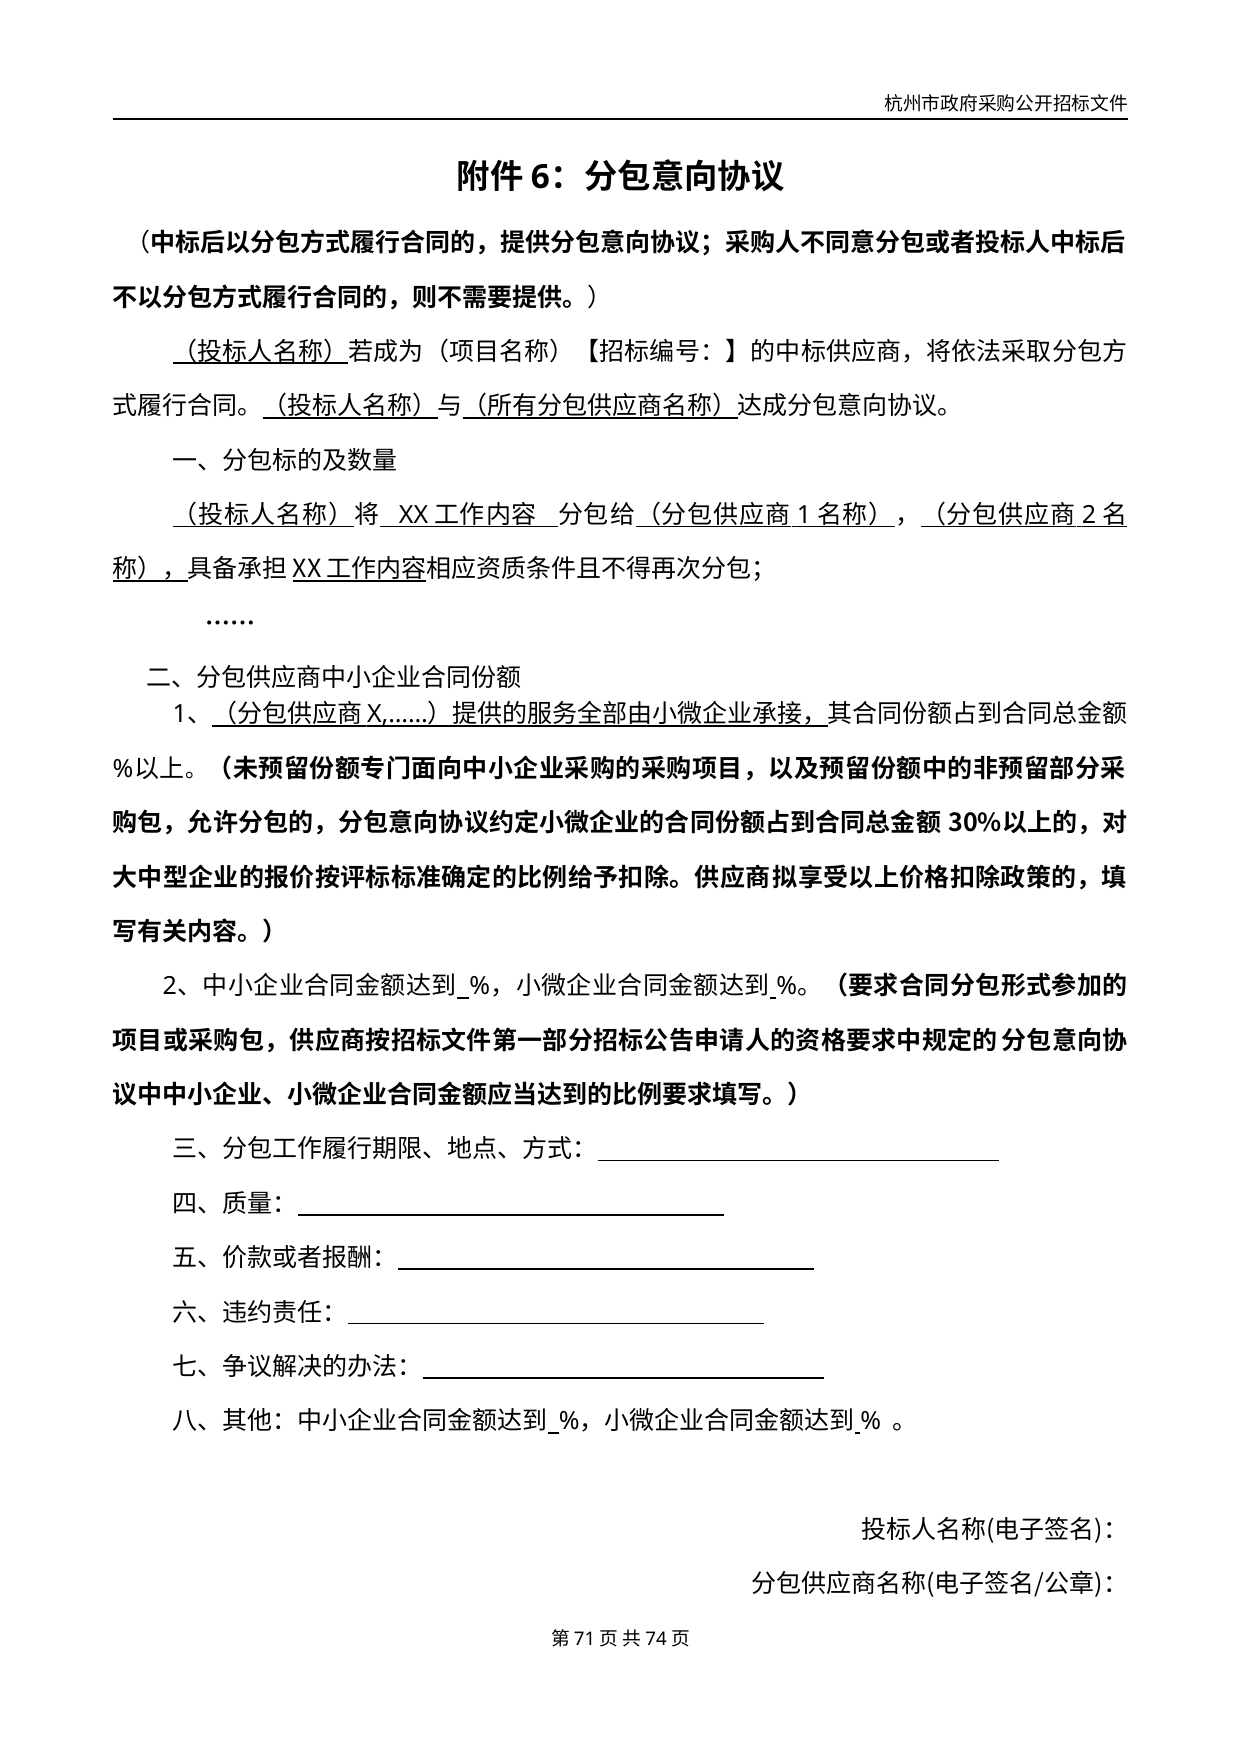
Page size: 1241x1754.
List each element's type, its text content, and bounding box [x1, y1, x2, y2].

text （投标人名称）将 XX工作内容 分包给（分包供应商1名称），（分包供应商2名称），具备承担XX工作内容相应资质条件且不得再次分包； [112, 494, 1128, 585]
text （投标人名称）若成为（项目名称）【招标编号：】的中标供应商，将依法采取分包方式履行合同。（投标人名称）与（所有分包供应商名称）达成分包意向协议。 [112, 331, 1128, 422]
text （中标后以分包方式履行合同的，提供分包意向协议；采购人不同意分包或者投标人中标后不以分包方式履行合同的，则不需要提供。） [112, 223, 1128, 313]
text 六、违约责任： [172, 1292, 1128, 1328]
text 四、质量： [112, 1183, 1128, 1219]
text 五、价款或者报酬： [112, 1238, 1128, 1274]
text 分包供应商名称(电子签名/公章)： [112, 1564, 1128, 1600]
text 二、分包供应商中小企业合同份额 [112, 658, 1128, 694]
text 投标人名称(电子签名)： [112, 1509, 1128, 1546]
text 2、中小企业合同金额达到 %，小微企业合同金额达到 %。（要求合同分包形式参加的项目或采购包，供应商按招标文件第一部分招标公告申请人的资格要求中规定的分包意向协议中中小企业、小微企业合同金额应当达到的比例要求填写。） [112, 966, 1128, 1111]
subtitle …… [182, 603, 1128, 639]
text 七、争议解决的办法： [112, 1346, 1128, 1383]
text 1、（分包供应商X,……）提供的服务全部由小微企业承接，其合同份额占到合同总金额 %以上。（未预留份额专门面向中小企业采购的采购项目，以及预留份额中的非预留部分采购包，允许分包的，分包意向协议约定小微企业的合同份额占到合同总金额30%以上的，对大中型企业的报价按评标标准确定的比例给予扣除。供应商拟享受以上价格扣除政策的，填写有关内容。） [112, 694, 1128, 948]
text 三、分包工作履行期限、地点、方式： [112, 1129, 1128, 1165]
text 附件6：分包意向协议 [112, 150, 1128, 198]
text 八、其他：中小企业合同金额达到 %，小微企业合同金额达到 % 。 [112, 1401, 1128, 1437]
text 一、分包标的及数量 [112, 440, 1128, 476]
